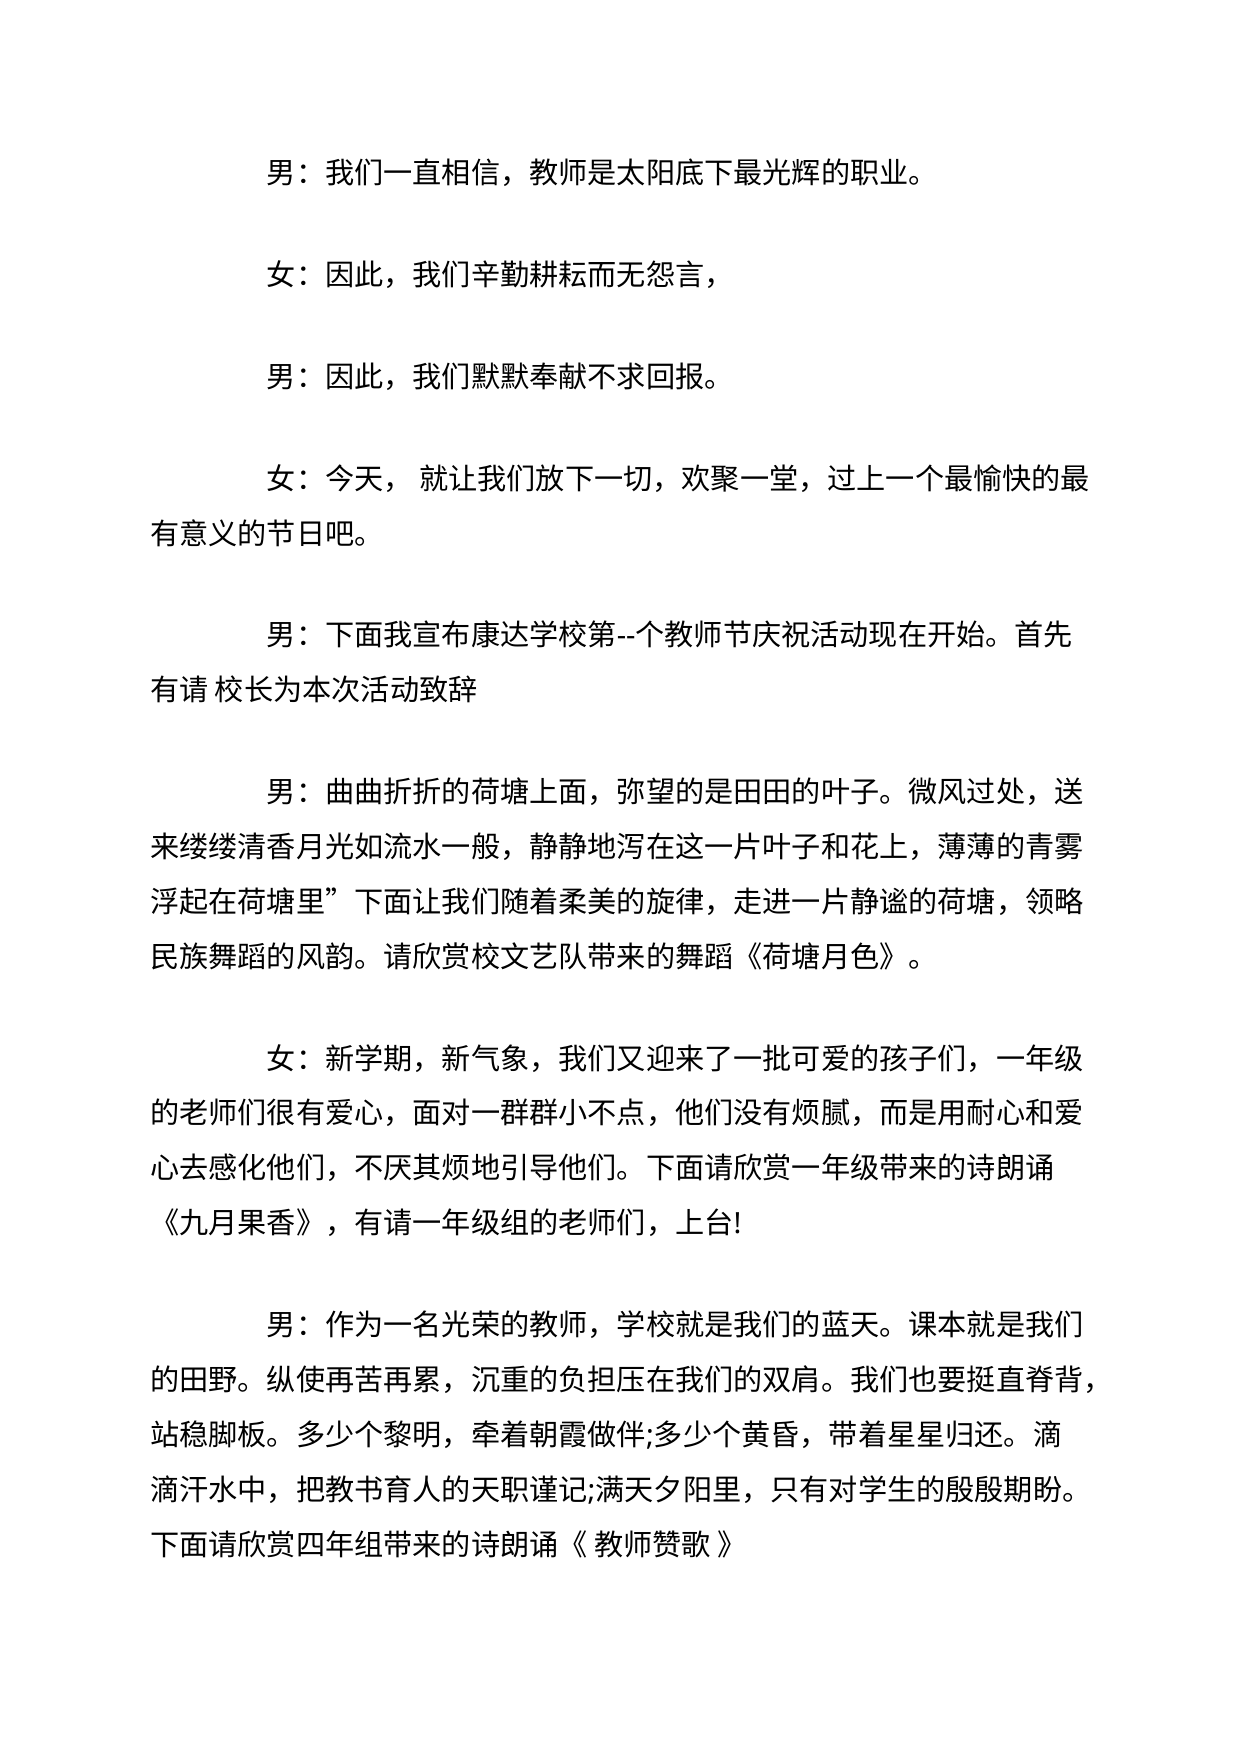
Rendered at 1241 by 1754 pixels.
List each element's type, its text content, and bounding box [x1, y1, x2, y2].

text 男：我们一直相信，教师是太阳底下最光辉的职业。 [150, 150, 1090, 192]
text 男：因此，我们默默奉献不求回报。 [150, 353, 1090, 396]
text 女：今天， 就让我们放下一切，欢聚一堂，过上一个最愉快的最有意义的节日吧。 [150, 455, 1090, 552]
text 女：因此，我们辛勤耕耘而无怨言， [150, 252, 1090, 294]
text 男：作为一名光荣的教师，学校就是我们的蓝天。课本就是我们的田野。纵使再苦再累，沉重的负担压在我们的双肩。我们也要挺直脊背，站稳脚板。多少个黎明，牵着朝霞做伴;多少个黄昏，带着星星归还。滴滴汗水中，把教书育人的天职谨记;满天夕阳里，只有对学生的殷殷期盼。下面请欣赏四年组带来的诗朗诵《 教师赞歌 》 [150, 1302, 1090, 1564]
text 女：新学期，新气象，我们又迎来了一批可爱的孩子们，一年级的老师们很有爱心，面对一群群小不点，他们没有烦腻，而是用耐心和爱心去感化他们，不厌其烦地引导他们。下面请欣赏一年级带来的诗朗诵《九月果香》，有请一年级组的老师们，上台! [150, 1035, 1090, 1242]
text 男：下面我宣布康达学校第--个教师节庆祝活动现在开始。首先有请 校长为本次活动致辞 [150, 612, 1090, 709]
text 男：曲曲折折的荷塘上面，弥望的是田田的叶子。微风过处，送来缕缕清香月光如流水一般，静静地泻在这一片叶子和花上，薄薄的青雾浮起在荷塘里”下面让我们随着柔美的旋律，走进一片静谧的荷塘，领略民族舞蹈的风韵。请欣赏校文艺队带来的舞蹈《荷塘月色》。 [150, 769, 1090, 976]
